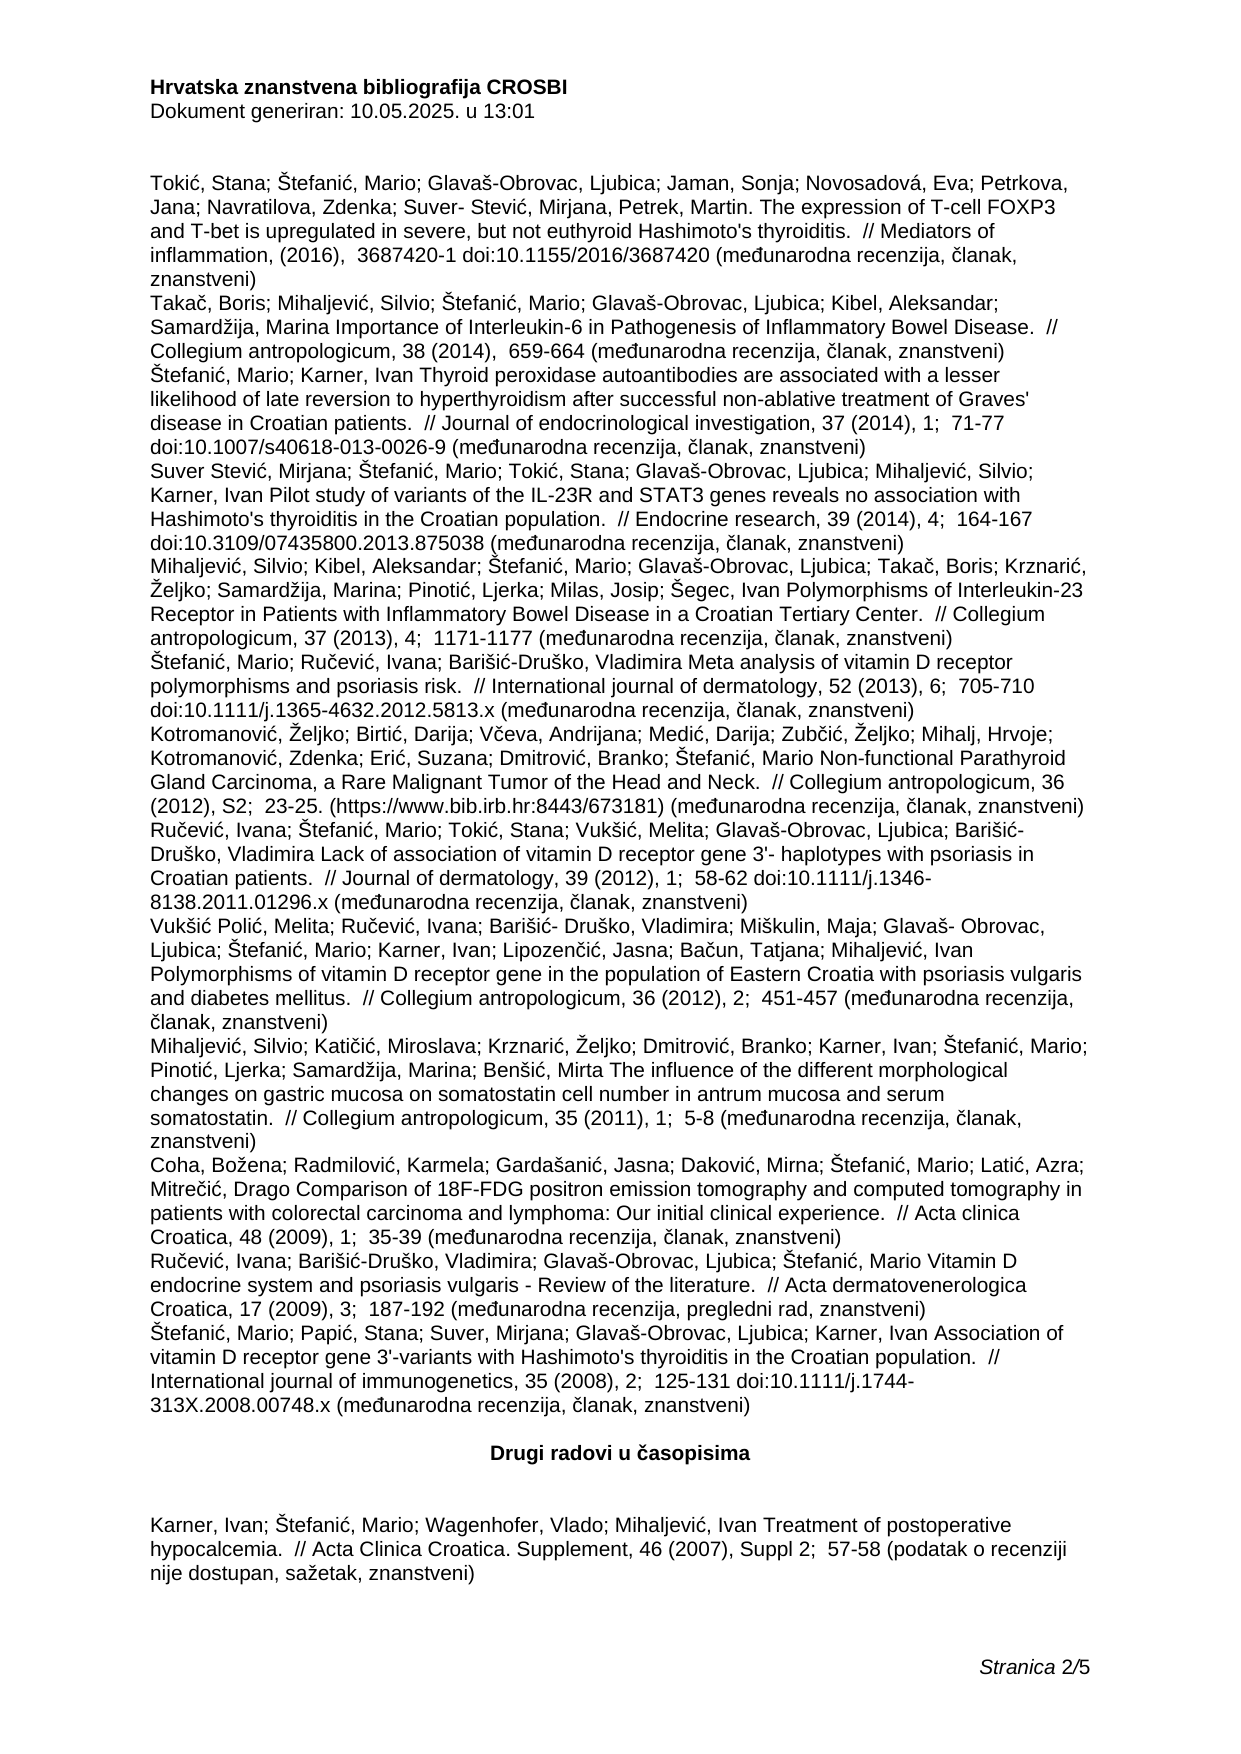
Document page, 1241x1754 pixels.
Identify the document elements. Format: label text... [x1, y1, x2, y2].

text Karner, Ivan; Štefanić, Mario; Wagenhofer, Vlado; Mihaljević, Ivan [150, 1513, 1090, 1584]
text Ručević, Ivana; Štefanić, Mario; Tokić, Stana; Vukšić, Melita; Glavaš-Obrovac, Ljubica; Barišić- Druško, Vladimira [150, 818, 1090, 914]
subtitle Drugi radovi u časopisima [150, 1441, 1090, 1465]
text Takač, Boris; Mihaljević, Silvio; Štefanić, Mario; Glavaš-Obrovac, Ljubica; Kibel, Aleksandar; Samardžija, Marina [150, 291, 1090, 363]
text Ručević, Ivana; Barišić-Druško, Vladimira; Glavaš-Obrovac, Ljubica; Štefanić, Mario [150, 1249, 1090, 1321]
text Štefanić, Mario; Papić, Stana; Suver, Mirjana; Glavaš-Obrovac, Ljubica; Karner, Ivan [150, 1321, 1090, 1417]
text Štefanić, Mario; Ručević, Ivana; Barišić-Druško, Vladimira [150, 650, 1090, 722]
text Tokić, Stana; Štefanić, Mario; Glavaš-Obrovac, Ljubica; Jaman, Sonja; Novosadová, Eva; Petrkova, Jana; Navratilova, Zdenka; Suver- Stević, Mirjana, Petrek, Martin. [150, 171, 1090, 291]
text Vukšić Polić, Melita; Ručević, Ivana; Barišić- Druško, Vladimira; Miškulin, Maja; Glavaš- Obrovac, Ljubica; Štefanić, Mario; Karner, Ivan; Lipozenčić, Jasna; Bačun, Tatjana; Mihaljević, Ivan [150, 914, 1090, 1033]
text Kotromanović, Željko; Birtić, Darija; Včeva, Andrijana; Medić, Darija; Zubčić, Željko; Mihalj, Hrvoje; Kotromanović, Zdenka; Erić, Suzana; Dmitrović, Branko; Štefanić, Mario [150, 722, 1090, 818]
text Suver Stević, Mirjana; Štefanić, Mario; Tokić, Stana; Glavaš-Obrovac, Ljubica; Mihaljević, Silvio; Karner, Ivan [150, 458, 1090, 554]
text Štefanić, Mario; Karner, Ivan [150, 363, 1090, 458]
text Mihaljević, Silvio; Katičić, Miroslava; Krznarić, Željko; Dmitrović, Branko; Karner, Ivan; Štefanić, Mario; Pinotić, Ljerka; Samardžija, Marina; Benšić, Mirta [150, 1033, 1090, 1153]
text Coha, Božena; Radmilović, Karmela; Gardašanić, Jasna; Daković, Mirna; Štefanić, Mario; Latić, Azra; Mitrečić, Drago [150, 1153, 1090, 1249]
text Mihaljević, Silvio; Kibel, Aleksandar; Štefanić, Mario; Glavaš-Obrovac, Ljubica; Takač, Boris; Krznarić, Željko; Samardžija, Marina; Pinotić, Ljerka; Milas, Josip; Šegec, Ivan [150, 554, 1090, 650]
